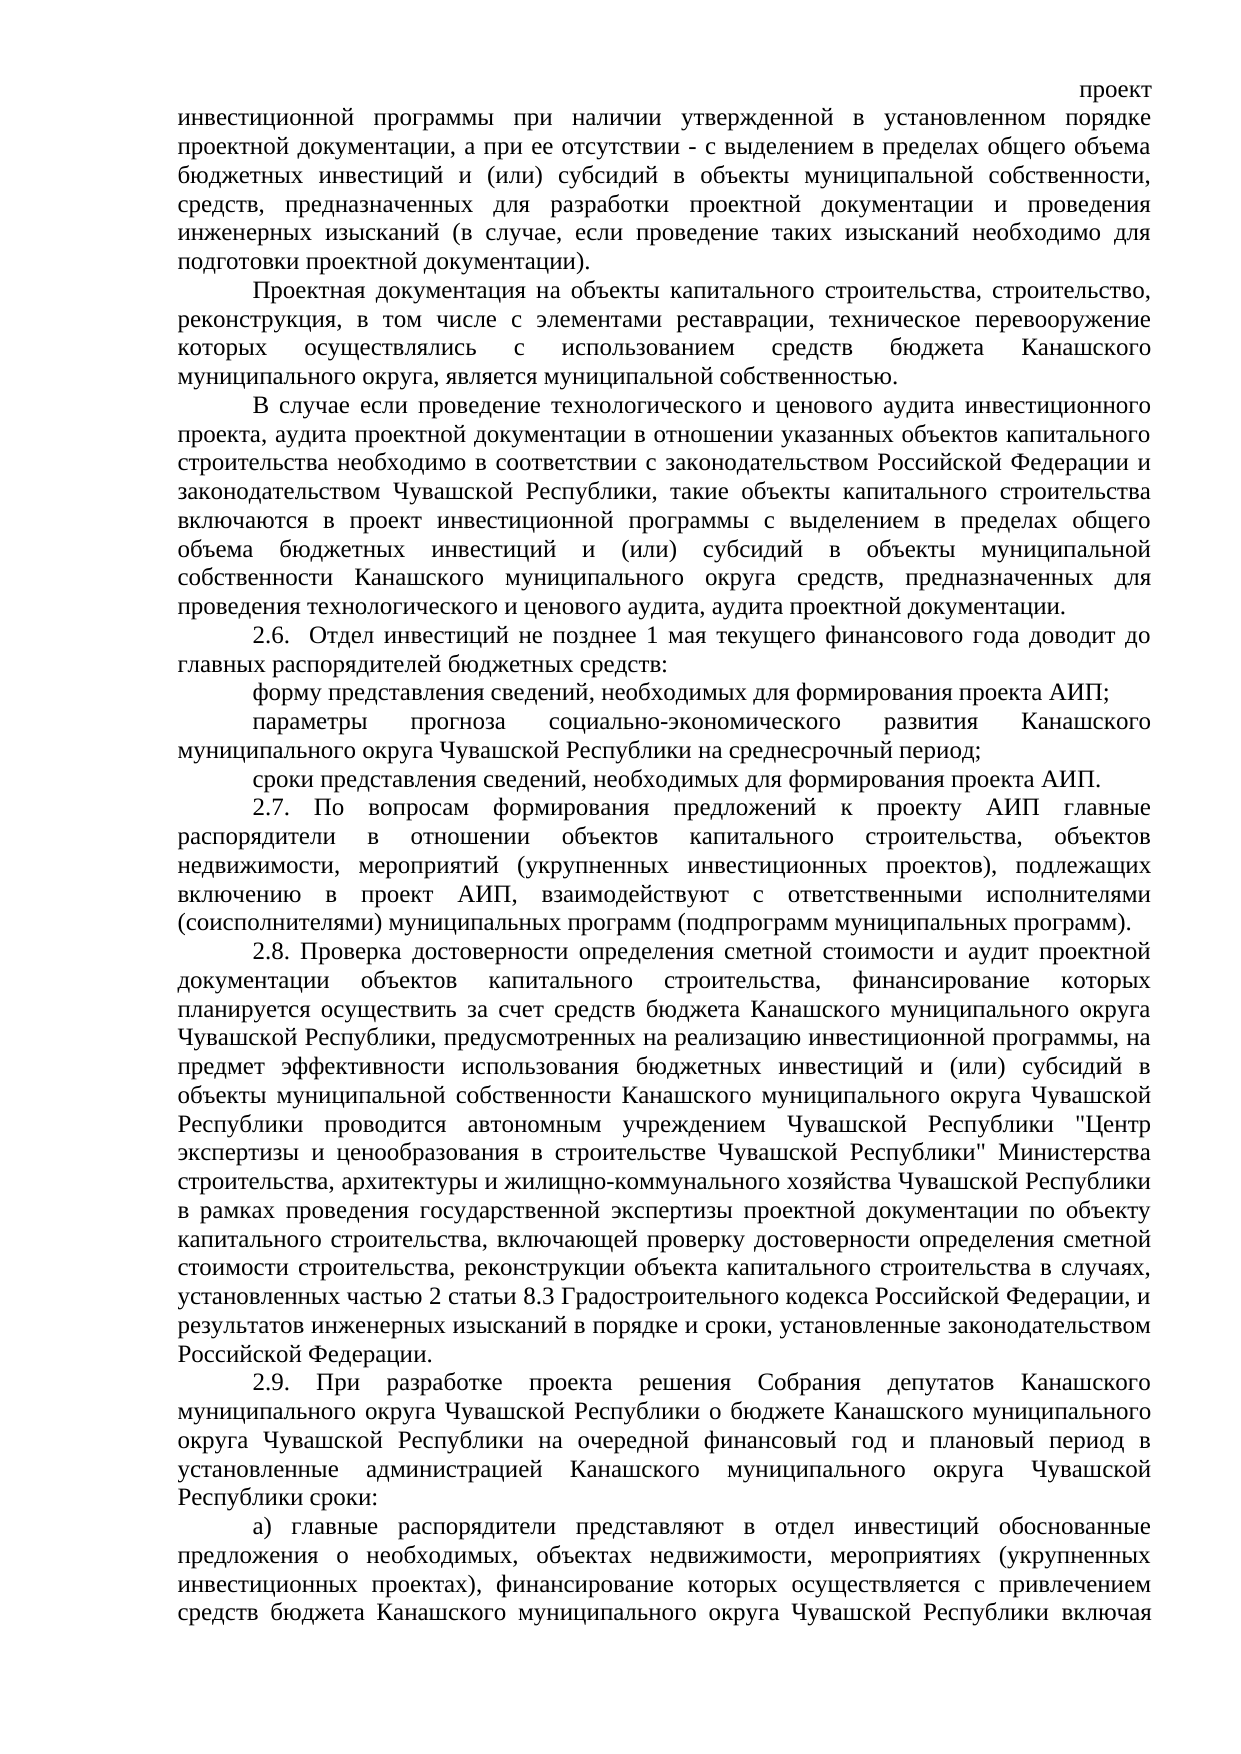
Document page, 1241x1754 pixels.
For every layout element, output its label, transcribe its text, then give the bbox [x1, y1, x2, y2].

text форму представления сведений, необходимых для формирования проекта АИП; [177, 677, 1152, 706]
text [177, 102, 1152, 275]
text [177, 1511, 1152, 1626]
text сроки представления сведений, необходимых для формирования проекта АИП. [177, 764, 1152, 792]
text 2.6. Отдел инвестиций не позднее 1 мая текущего финансового года доводит до главных распорядителей бюджетных средств: [177, 620, 1152, 677]
text Проектная документация на объекты капитального строительства, строительство, реконструкция, в том числе с элементами реставрации, техническое перевооружение которых осуществлялись с использованием средств бюджета Канашского муниципального округа, является муниципальной собственностью. [177, 275, 1152, 390]
text 2.9. При разработке проекта решения Собрания депутатов Канашского муниципального округа Чувашской Республики о бюджете Канашского муниципального округа Чувашской Республики на очередной финансовый год и плановый период в установленные администрацией Канашского муниципального округа Чувашской Республики сроки: [177, 1367, 1152, 1511]
text 2.7. По вопросам формирования предложений к проекту АИП главные распорядители в отношении объектов капитального строительства, объектов недвижимости, мероприятий (укрупненных инвестиционных проектов), подлежащих включению в проект АИП, взаимодействуют с ответственными исполнителями (соисполнителями) муниципальных программ (подпрограмм муниципальных программ). [177, 792, 1152, 936]
text параметры прогноза социально-экономического развития Канашского муниципального округа Чувашской Республики на среднесрочный период; [177, 706, 1152, 764]
text 2.8. Проверка достоверности определения сметной стоимости и аудит проектной документации объектов капитального строительства, финансирование которых планируется осуществить за счет средств бюджета Канашского муниципального округа Чувашской Республики, предусмотренных на реализацию инвестиционной программы, на предмет эффективности использования бюджетных инвестиций и (или) субсидий в объекты муниципальной собственности Канашского муниципального округа Чувашской Республики проводится автономным учреждением Чувашской Республики "Центр экспертизы и ценообразования в строительстве Чувашской Республики" Министерства строительства, архитектуры и жилищно-коммунального хозяйства Чувашской Республики в рамках проведения государственной экспертизы проектной документации по объекту капитального строительства, включающей проверку достоверности определения сметной стоимости строительства, реконструкции объекта капитального строительства в случаях, установленных частью 2 статьи 8.3 Градостроительного кодекса Российской Федерации, и результатов инженерных изысканий в порядке и сроки, установленные законодательством Российской Федерации. [177, 936, 1152, 1367]
text В случае если проведение технологического и ценового аудита инвестиционного проекта, аудита проектной документации в отношении указанных объектов капитального строительства необходимо в соответствии с законодательством Российской Федерации и законодательством Чувашской Республики, такие объекты капитального строительства включаются в проект инвестиционной программы с выделением в пределах общего объема бюджетных инвестиций и (или) субсидий в объекты муниципальной собственности Канашского муниципального округа средств, предназначенных для проведения технологического и ценового аудита, аудита проектной документации. [177, 390, 1152, 620]
